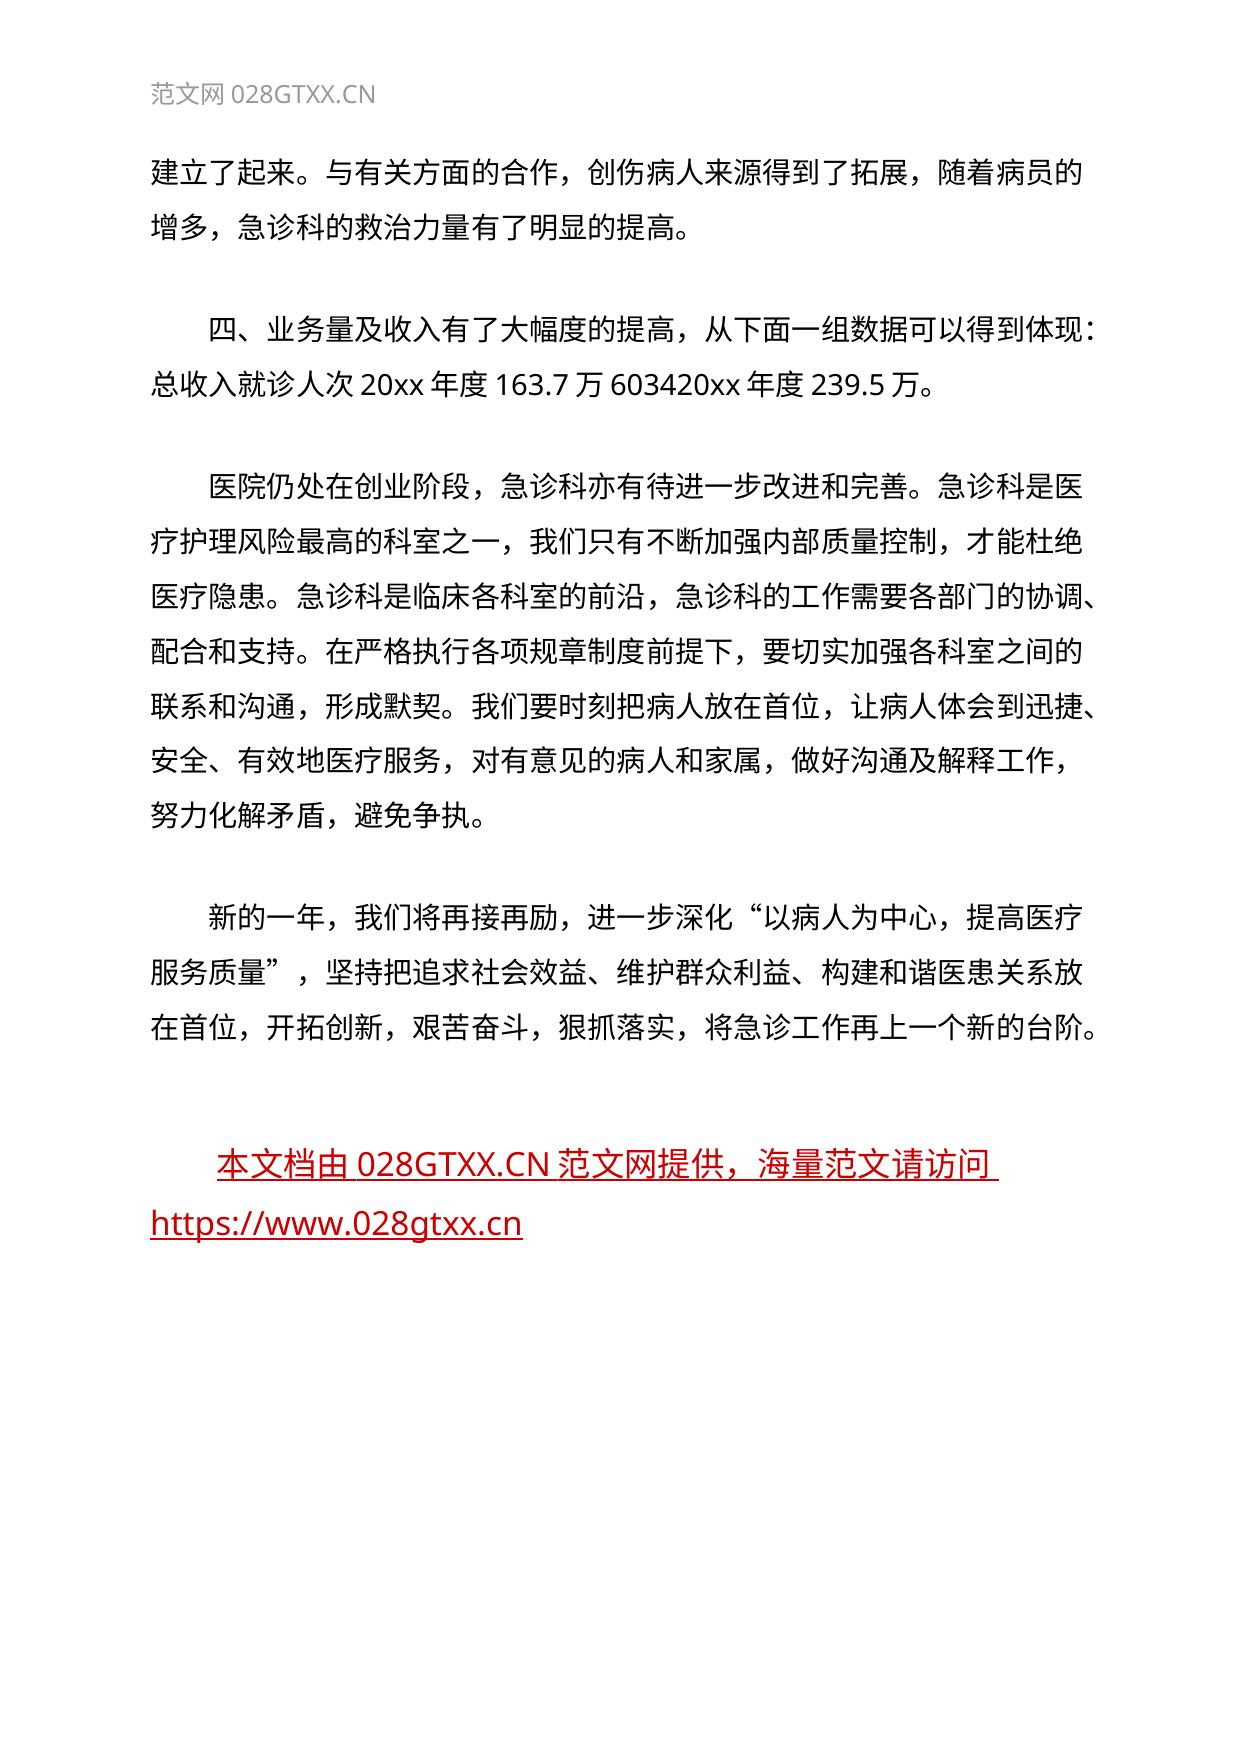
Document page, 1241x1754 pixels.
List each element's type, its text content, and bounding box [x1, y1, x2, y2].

text 本文档由028GTXX.CN范文网提供，海量范文请访问 https://www.028gtxx.cn [150, 1137, 1090, 1245]
text 四、业务量及收入有了大幅度的提高，从下面一组数据可以得到体现：总收入就诊人次20xx年度163.7万603420xx年度239.5万。 [150, 307, 1090, 404]
text 新的一年，我们将再接再励，进一步深化“以病人为中心，提高医疗服务质量”，坚持把追求社会效益、维护群众利益、构建和谐医患关系放在首位，开拓创新，艰苦奋斗，狠抓落实，将急诊工作再上一个新的台阶。 [150, 895, 1090, 1047]
text 医院仍处在创业阶段，急诊科亦有待进一步改进和完善。急诊科是医疗护理风险最高的科室之一，我们只有不断加强内部质量控制，才能杜绝医疗隐患。急诊科是临床各科室的前沿，急诊科的工作需要各部门的协调、配合和支持。在严格执行各项规章制度前提下，要切实加强各科室之间的联系和沟通，形成默契。我们要时刻把病人放在首位，让病人体会到迅捷、安全、有效地医疗服务，对有意见的病人和家属，做好沟通及解释工作，努力化解矛盾，避免争执。 [150, 463, 1090, 835]
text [150, 150, 1090, 247]
